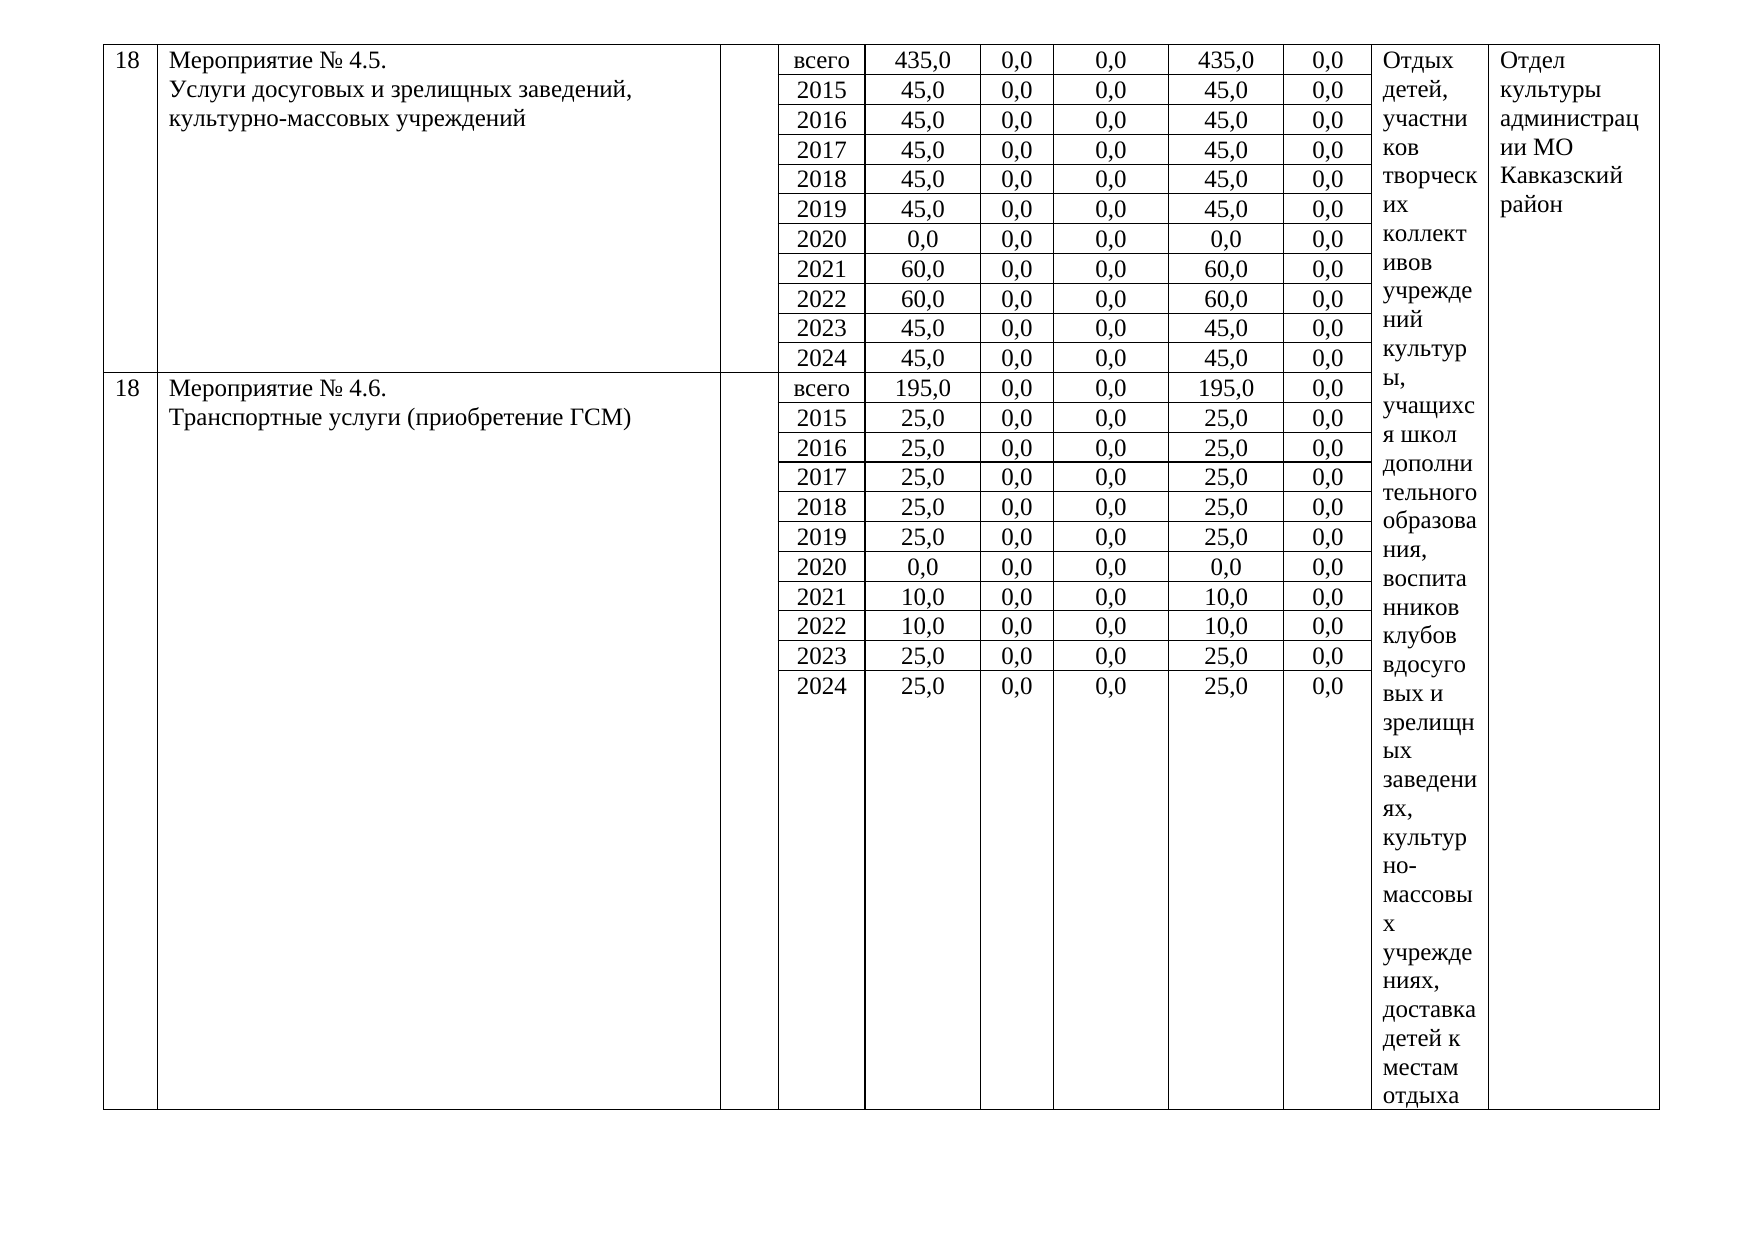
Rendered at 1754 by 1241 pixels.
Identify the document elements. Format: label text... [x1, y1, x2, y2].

table_cell 2024 [779, 343, 864, 372]
table_cell 0,0 [1054, 611, 1168, 640]
table_cell 0,0 [981, 45, 1053, 74]
table_cell 0,0 [1054, 433, 1168, 461]
table_cell 0,0 [1284, 135, 1371, 163]
table_cell 0,0 [1054, 75, 1168, 104]
table_cell 0,0 [1054, 45, 1168, 74]
table_cell 0,0 [1054, 224, 1168, 253]
table_cell Мероприятие № 4.6. Транспортные услуги (приобретение ГСМ) [158, 373, 720, 1109]
table_cell 0,0 [981, 373, 1053, 402]
table_cell 2024 [779, 671, 864, 1109]
table_cell 0,0 [1054, 343, 1168, 372]
table_cell 0,0 [1284, 284, 1371, 312]
table_cell 0,0 [1284, 75, 1371, 104]
table_cell 0,0 [1284, 611, 1371, 640]
table_cell 0,0 [981, 552, 1053, 581]
table_cell 2018 [779, 165, 864, 193]
table_cell 0,0 [1284, 105, 1371, 134]
table_cell 25,0 [1169, 641, 1283, 670]
table_cell 0,0 [1054, 463, 1168, 491]
table_cell 25,0 [1169, 522, 1283, 551]
table_cell 0,0 [981, 135, 1053, 163]
table_cell 2021 [779, 254, 864, 283]
table_cell 0,0 [1054, 492, 1168, 521]
table_cell 25,0 [866, 671, 980, 1109]
table_cell 0,0 [981, 105, 1053, 134]
table_cell 0,0 [981, 492, 1053, 521]
table_cell 0,0 [1169, 224, 1283, 253]
table_cell 2023 [779, 641, 864, 670]
table_cell 0,0 [1284, 314, 1371, 342]
table_cell 0,0 [1284, 552, 1371, 581]
table_cell 25,0 [866, 522, 980, 551]
table_cell 0,0 [1169, 552, 1283, 581]
table_cell 2020 [779, 224, 864, 253]
table_cell 435,0 [866, 45, 980, 74]
table_cell 45,0 [1169, 194, 1283, 223]
table_cell 2017 [779, 463, 864, 491]
table_cell 0,0 [981, 284, 1053, 312]
table_cell 2016 [779, 433, 864, 461]
table_cell 0,0 [1284, 403, 1371, 432]
table_cell 45,0 [866, 314, 980, 342]
table_cell 2023 [779, 314, 864, 342]
table_cell 18 [104, 45, 157, 372]
table_cell 25,0 [866, 463, 980, 491]
table_cell 0,0 [981, 165, 1053, 193]
table_cell 0,0 [1284, 463, 1371, 491]
table_cell 45,0 [866, 165, 980, 193]
table_cell 2022 [779, 284, 864, 312]
table_cell 2021 [779, 582, 864, 610]
table_cell 25,0 [1169, 433, 1283, 461]
table_cell 0,0 [1054, 641, 1168, 670]
table_cell 195,0 [866, 373, 980, 402]
table_cell 45,0 [866, 75, 980, 104]
table_cell 25,0 [1169, 492, 1283, 521]
table_cell 0,0 [866, 224, 980, 253]
table_cell 2019 [779, 522, 864, 551]
table_cell 0,0 [981, 641, 1053, 670]
table_cell 0,0 [981, 671, 1053, 1109]
table_cell 60,0 [866, 254, 980, 283]
table_cell 0,0 [1284, 45, 1371, 74]
table_cell 0,0 [1054, 284, 1168, 312]
table_cell 25,0 [1169, 463, 1283, 491]
table_cell 0,0 [1284, 641, 1371, 670]
table_cell 2018 [779, 492, 864, 521]
table_cell 45,0 [1169, 343, 1283, 372]
table_cell [721, 45, 778, 372]
table_cell Отдых детей, участников творческих коллективов учреждений культуры, учащихся школ дополнительного образования, воспитанников клубов вдосуговых и зрелищных заведениях, культурно-массовых учреждениях, доставка детей к местам отдыха и обратно, к местам проведения мероприятий и обратно [1372, 45, 1488, 1109]
table_cell 2015 [779, 75, 864, 104]
table_cell 0,0 [981, 582, 1053, 610]
table_cell 2017 [779, 135, 864, 163]
table_cell 0,0 [1284, 671, 1371, 1109]
table_cell 0,0 [1054, 194, 1168, 223]
table_cell 0,0 [981, 403, 1053, 432]
table_cell 45,0 [866, 135, 980, 163]
table_cell 25,0 [1169, 403, 1283, 432]
table_cell 0,0 [1054, 314, 1168, 342]
table_cell 0,0 [981, 611, 1053, 640]
table_cell 45,0 [1169, 105, 1283, 134]
table_cell 10,0 [1169, 582, 1283, 610]
table_cell 0,0 [981, 433, 1053, 461]
table_cell 0,0 [1284, 194, 1371, 223]
table_cell 0,0 [1284, 433, 1371, 461]
table_cell 45,0 [1169, 135, 1283, 163]
table_cell 435,0 [1169, 45, 1283, 74]
table_cell 0,0 [1054, 135, 1168, 163]
table_cell 0,0 [1054, 582, 1168, 610]
table_cell 0,0 [981, 343, 1053, 372]
table_cell 0,0 [1054, 254, 1168, 283]
table_cell 0,0 [981, 314, 1053, 342]
table_cell 60,0 [1169, 284, 1283, 312]
table_cell 0,0 [1284, 492, 1371, 521]
table_cell 0,0 [866, 552, 980, 581]
table_cell 45,0 [1169, 75, 1283, 104]
table_cell 60,0 [1169, 254, 1283, 283]
table_cell 45,0 [1169, 314, 1283, 342]
table_cell 0,0 [1284, 343, 1371, 372]
table_cell 45,0 [866, 194, 980, 223]
table_cell 0,0 [981, 254, 1053, 283]
table_cell 0,0 [1054, 522, 1168, 551]
table_cell 0,0 [1284, 254, 1371, 283]
table_cell 0,0 [1054, 552, 1168, 581]
table_cell 45,0 [1169, 165, 1283, 193]
table_cell 0,0 [1284, 582, 1371, 610]
table_cell 25,0 [866, 492, 980, 521]
table_cell 0,0 [1284, 165, 1371, 193]
table_cell 0,0 [1054, 671, 1168, 1109]
table_cell 25,0 [1169, 671, 1283, 1109]
table_cell 0,0 [981, 75, 1053, 104]
table_cell 0,0 [981, 224, 1053, 253]
table_cell 25,0 [866, 641, 980, 670]
table_cell 0,0 [981, 463, 1053, 491]
table_cell 10,0 [866, 582, 980, 610]
table_cell 2020 [779, 552, 864, 581]
table_cell 0,0 [1054, 165, 1168, 193]
table_cell 0,0 [1054, 373, 1168, 402]
table_cell 25,0 [866, 433, 980, 461]
table_cell 45,0 [866, 343, 980, 372]
table_cell 2016 [779, 105, 864, 134]
table_cell 18 [104, 373, 157, 1109]
table_cell 2015 [779, 403, 864, 432]
table_cell 2022 [779, 611, 864, 640]
table_cell [721, 373, 778, 1109]
table_cell 45,0 [866, 105, 980, 134]
table_cell 10,0 [866, 611, 980, 640]
table_cell 60,0 [866, 284, 980, 312]
table_cell 10,0 [1169, 611, 1283, 640]
table_cell 195,0 [1169, 373, 1283, 402]
table_cell 0,0 [981, 194, 1053, 223]
table_cell 0,0 [1284, 522, 1371, 551]
table_cell 0,0 [1054, 403, 1168, 432]
table_cell Мероприятие № 4.5. Услуги досуговых и зрелищных заведений, культурно-массовых учреждений [158, 45, 720, 372]
table_cell всего [779, 45, 864, 74]
table_cell 0,0 [1284, 373, 1371, 402]
table_cell 0,0 [981, 522, 1053, 551]
table_cell 0,0 [1054, 105, 1168, 134]
table_cell 25,0 [866, 403, 980, 432]
table_cell Отдел культуры администрации МО Кавказский район [1489, 45, 1659, 1109]
table_cell 2019 [779, 194, 864, 223]
table_cell 0,0 [1284, 224, 1371, 253]
table_cell всего [779, 373, 864, 402]
